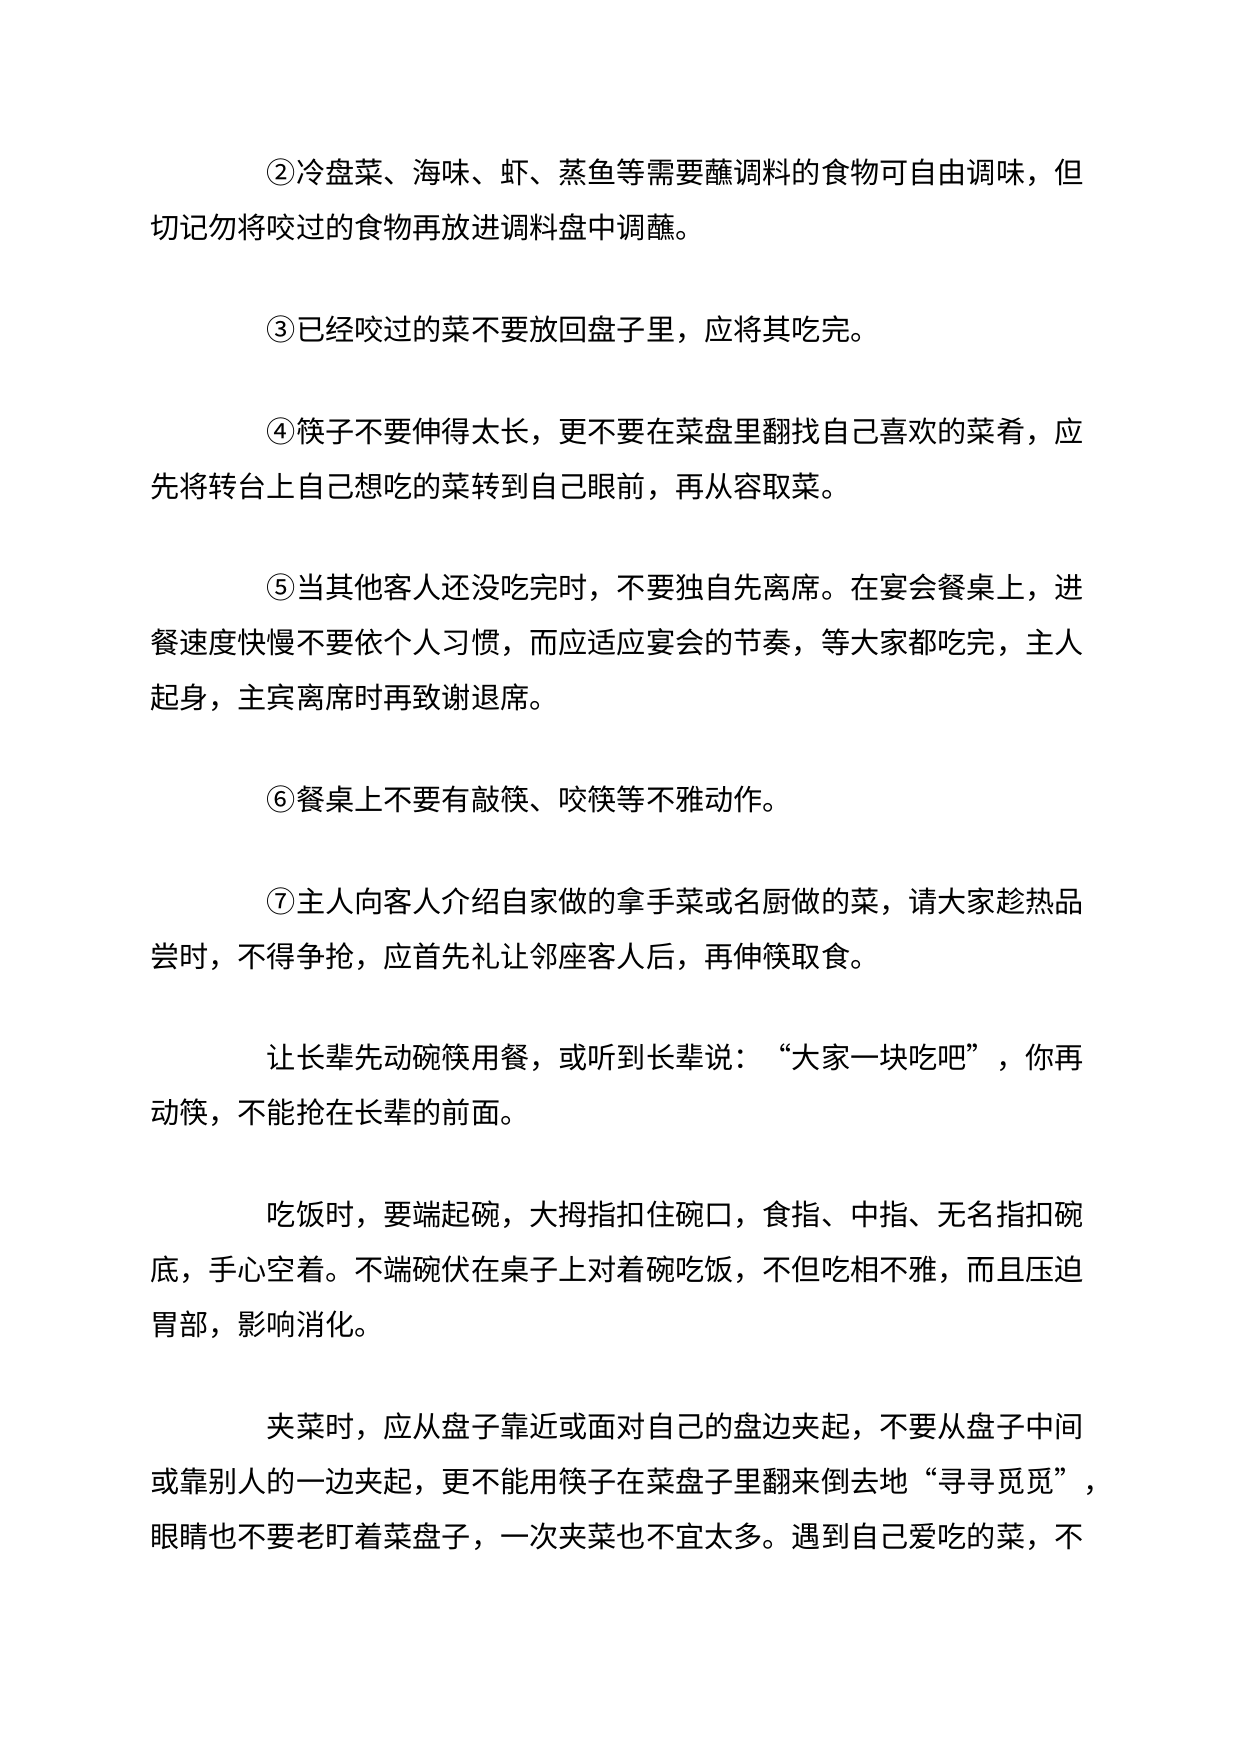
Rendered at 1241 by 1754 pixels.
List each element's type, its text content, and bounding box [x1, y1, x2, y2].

text ⑥餐桌上不要有敲筷、咬筷等不雅动作。 [150, 777, 1090, 819]
text ③已经咬过的菜不要放回盘子里，应将其吃完。 [150, 307, 1090, 349]
text ⑤当其他客人还没吃完时，不要独自先离席。在宴会餐桌上，进餐速度快慢不要依个人习惯，而应适应宴会的节奏，等大家都吃完，主人起身，主宾离席时再致谢退席。 [150, 565, 1090, 717]
text ④筷子不要伸得太长，更不要在菜盘里翻找自己喜欢的菜肴，应先将转台上自己想吃的菜转到自己眼前，再从容取菜。 [150, 408, 1090, 506]
text ⑦主人向客人介绍自家做的拿手菜或名厨做的菜，请大家趁热品尝时，不得争抢，应首先礼让邻座客人后，再伸筷取食。 [150, 878, 1090, 976]
text ②冷盘菜、海味、虾、蒸鱼等需要蘸调料的食物可自由调味，但切记勿将咬过的食物再放进调料盘中调蘸。 [150, 150, 1090, 247]
text 吃饭时，要端起碗，大拇指扣住碗口，食指、中指、无名指扣碗底，手心空着。不端碗伏在桌子上对着碗吃饭，不但吃相不雅，而且压迫胃部，影响消化。 [150, 1192, 1090, 1344]
text 让长辈先动碗筷用餐，或听到长辈说：“大家一块吃吧”，你再动筷，不能抢在长辈的前面。 [150, 1035, 1090, 1132]
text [150, 1403, 1090, 1555]
